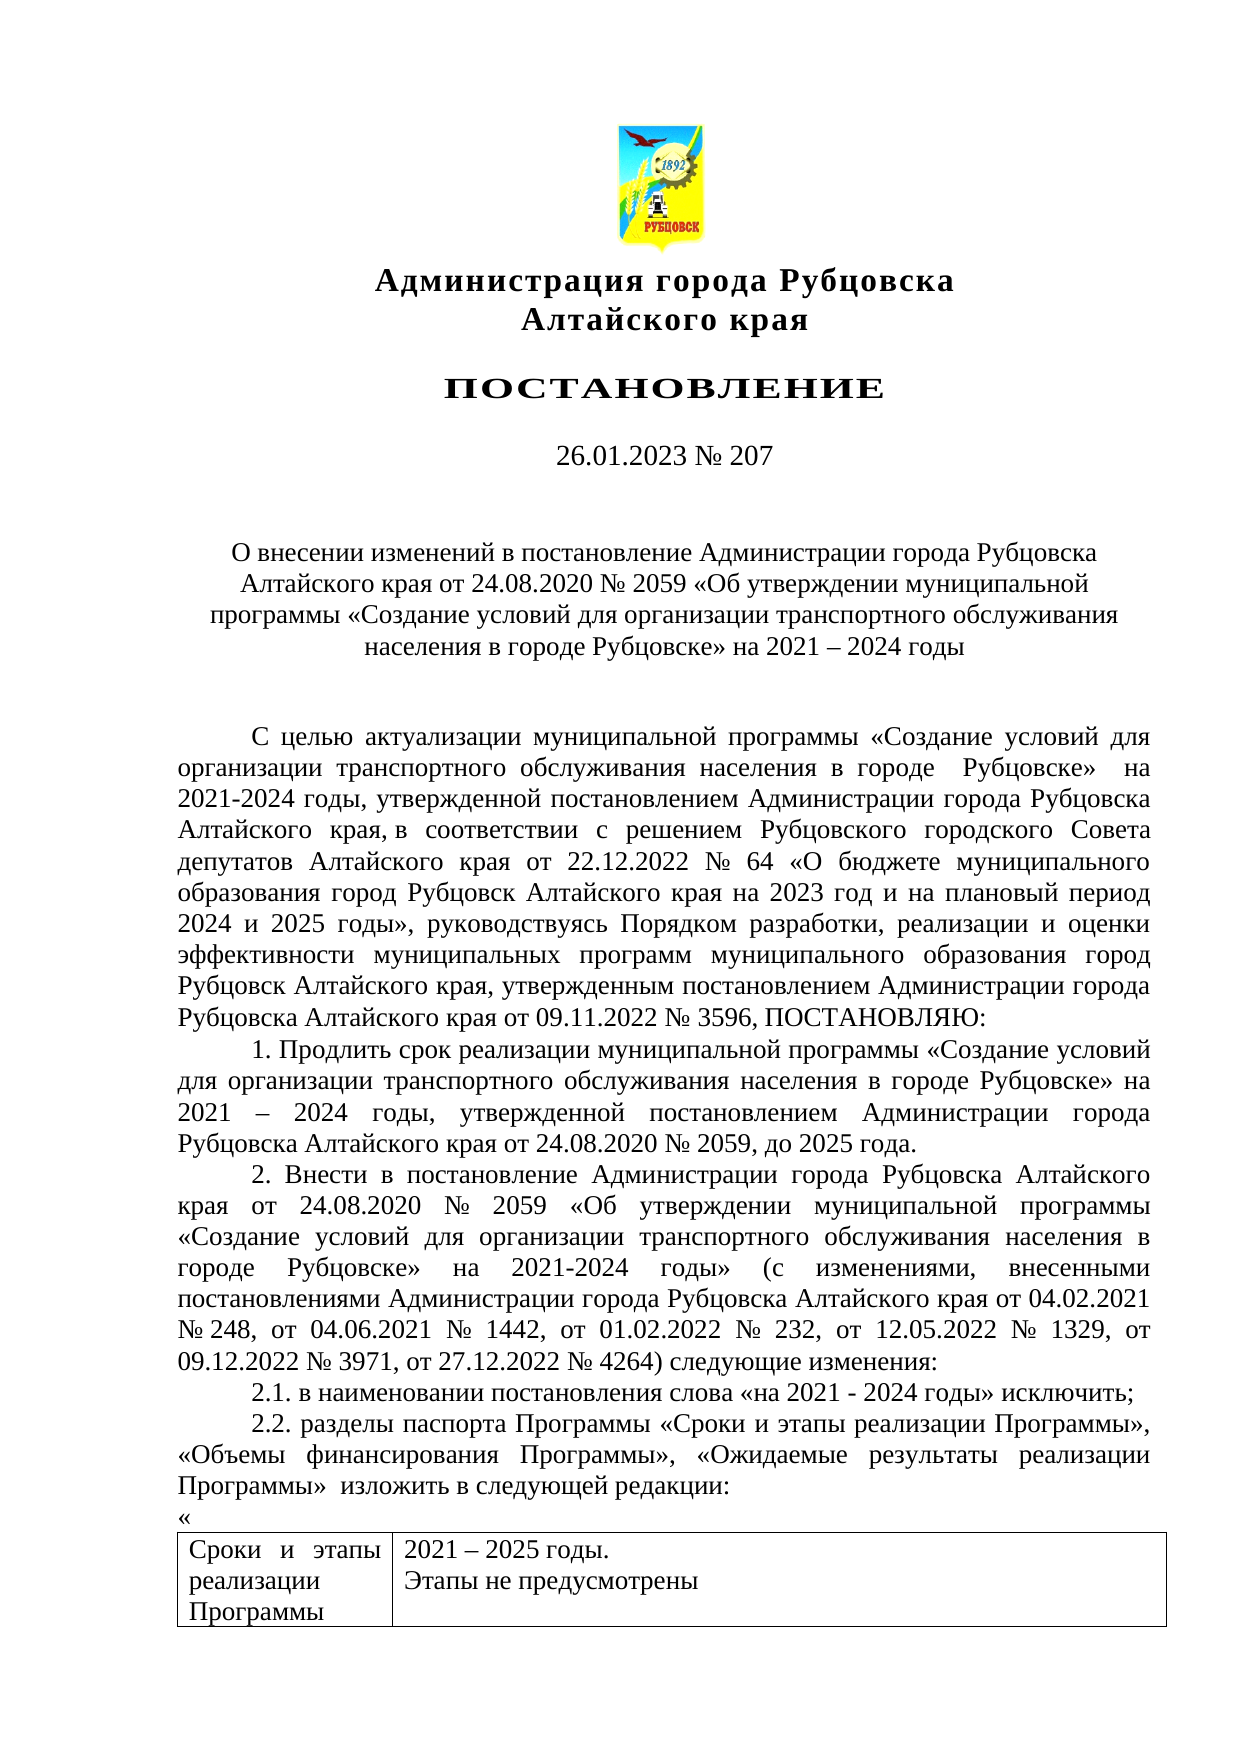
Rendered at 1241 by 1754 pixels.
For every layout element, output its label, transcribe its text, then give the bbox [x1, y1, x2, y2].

text 1. Продлить срок реализации муниципальной программы «Создание условий для организации транспортного обслуживания населения в городе Рубцовске» на 2021 – 2024 годы, утвержденной постановлением Администрации города Рубцовска Алтайского края от 24.08.2020 № 2059, до 2025 года. [177, 1033, 1152, 1158]
text О внесении изменений в постановление Администрации города Рубцовска Алтайского края от 24.08.2020 № 2059 «Об утверждении муниципальной программы «Создание условий для организации транспортного обслуживания населения в городе Рубцовске» на 2021 – 2024 годы [177, 536, 1152, 661]
text ПОСТАНОВЛЕНИЕ [177, 371, 1152, 404]
text 26.01.2023 № 207 [177, 438, 1152, 472]
text 2.1. в наименовании постановления слова «на 2021 - 2024 годы» исключить; [177, 1376, 1152, 1407]
text « [177, 1501, 1152, 1532]
table_header 2021 – 2025 годы. Этапы не предусмотрены [393, 1533, 1166, 1626]
text С целью актуализации муниципальной программы «Создание условий для организации транспортного обслуживания населения в городе Рубцовске» на 2021-2024 годы, утвержденной постановлением Администрации города Рубцовска Алтайского края, в соответствии с решением Рубцовского городского Совета депутатов Алтайского края от 22.12.2022 № 64 «О бюджете муниципального образования город Рубцовск Алтайского края на 2023 год и на плановый период 2024 и 2025 годы», руководствуясь Порядком разработки, реализации и оценки эффективности муниципальных программ муниципального образования город Рубцовск Алтайского края, утвержденным постановлением Администрации города Рубцовска Алтайского края от 09.11.2022 № 3596, ПОСТАНОВЛЯЮ: [177, 720, 1152, 1033]
text 2.2. разделы паспорта Программы «Сроки и этапы реализации Программы», «Объемы финансирования Программы», «Ожидаемые результаты реализации Программы» изложить в следующей редакции: [177, 1407, 1152, 1501]
text Алтайского края [177, 299, 1152, 337]
table_header Сроки и этапы реализации Программы [178, 1533, 392, 1626]
text Администрация города Рубцовска [177, 261, 1152, 299]
text 2. Внести в постановление Администрации города Рубцовска Алтайского края от 24.08.2020 № 2059 «Об утверждении муниципальной программы «Создание условий для организации транспортного обслуживания населения в городе Рубцовске» на 2021-2024 годы» (с изменениями, внесенными постановлениями Администрации города Рубцовска Алтайского края от 04.02.2021 № 248, от 04.06.2021 № 1442, от 01.02.2022 № 232, от 12.05.2022 № 1329, от 09.12.2022 № 3971, от 27.12.2022 № 4264) следующие изменения: [177, 1158, 1152, 1376]
